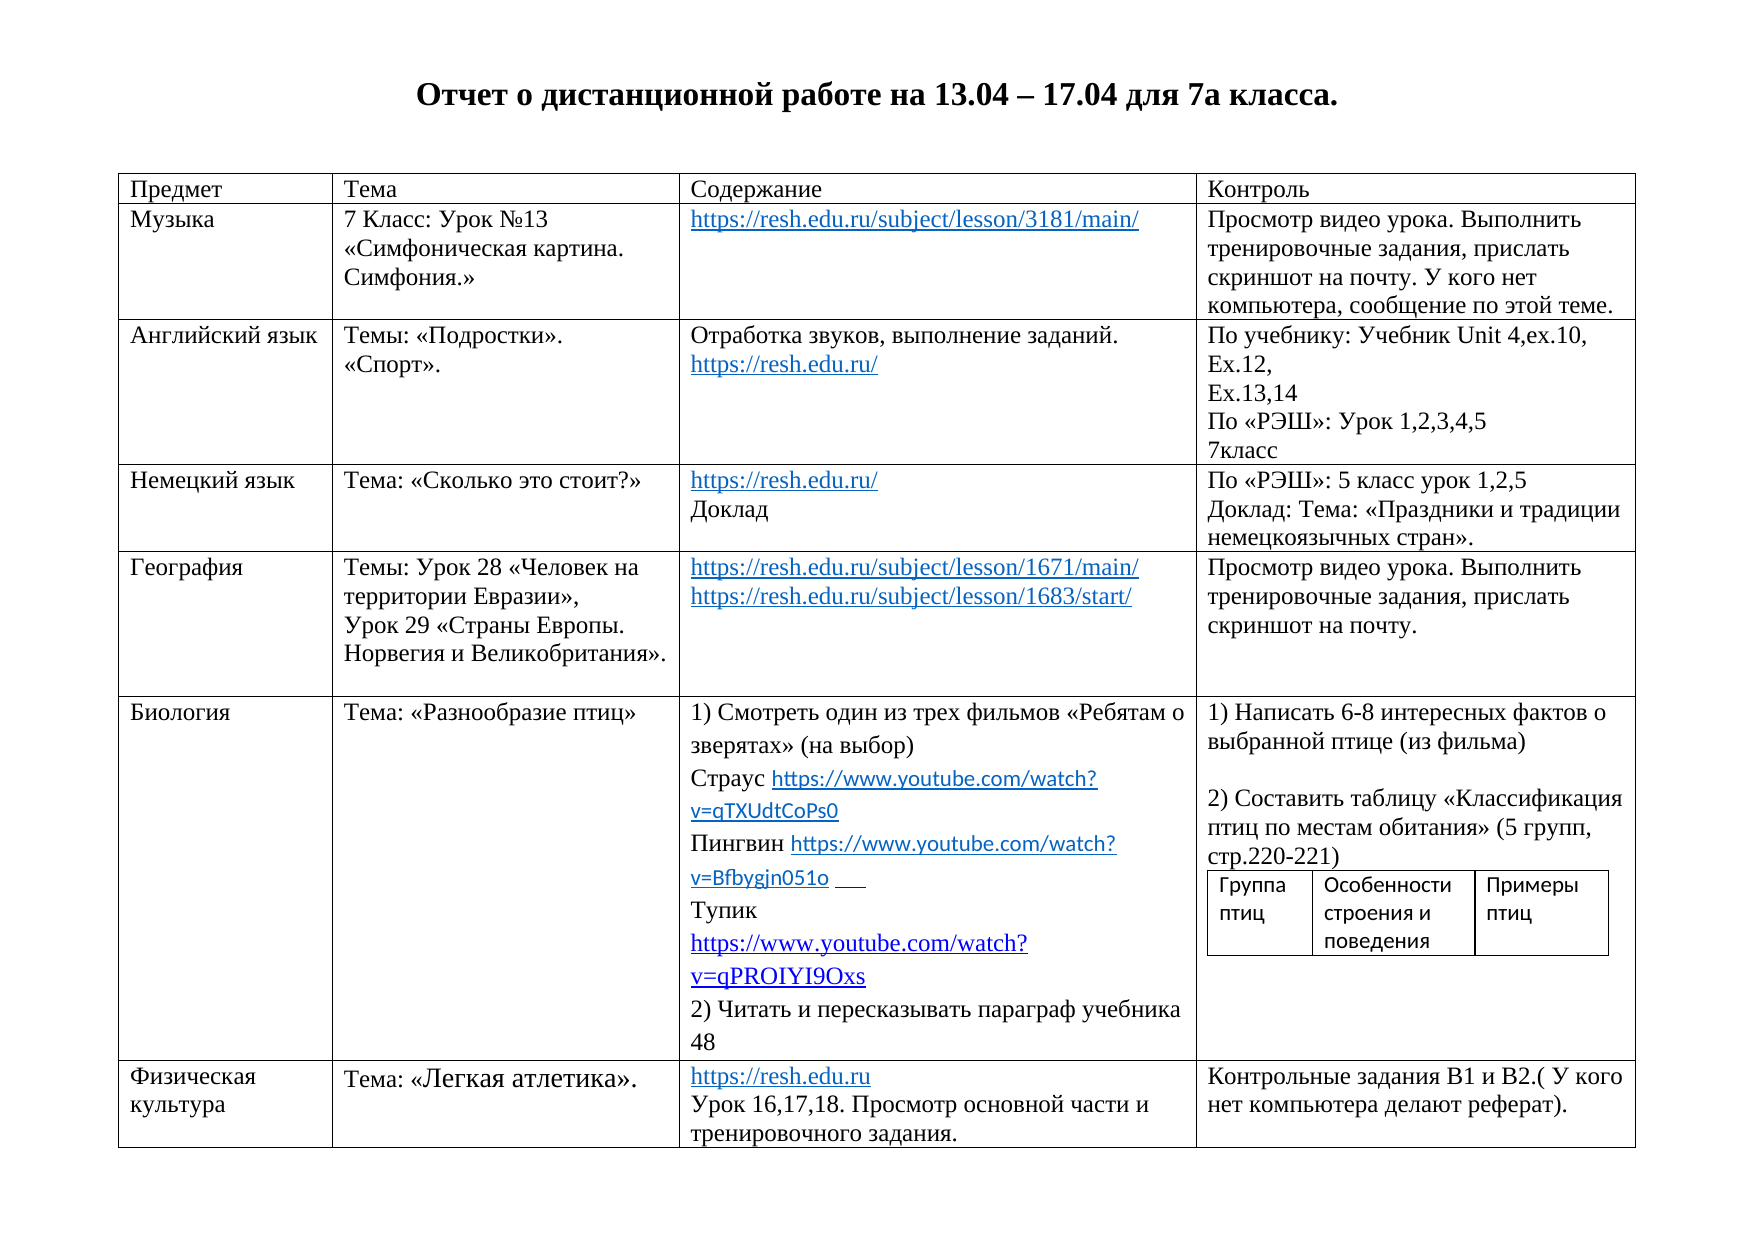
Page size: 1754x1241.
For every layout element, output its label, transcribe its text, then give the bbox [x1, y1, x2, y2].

table_cell Отработка звуков, выполнение заданий. https://resh.edu.ru/ [680, 320, 1196, 464]
table_header Тема [333, 174, 679, 203]
table_header Предмет [119, 174, 332, 203]
table_cell Тема: «Сколько это стоит?» [333, 465, 679, 551]
table_cell https://resh.edu.ru/ Доклад [680, 465, 1196, 551]
table_cell Биология [119, 697, 332, 1060]
text Отчет о дистанционной работе на 13.04 – 17.04 для 7а класса. [118, 74, 1636, 112]
table_cell 7 Класс: Урок №13 «Симфоническая картина. Симфония.» [333, 204, 679, 319]
table_cell По учебнику: Учебник Unit 4,ex.10, Ex.12, Ex.13,14 По «РЭШ»: Урок 1,2,3,4,5 7класс [1197, 320, 1635, 464]
table_cell Контрольные задания В1 и В2.( У кого нет компьютера делают реферат). [1197, 1061, 1635, 1147]
table_cell Просмотр видео урока. Выполнить тренировочные задания, прислать скриншот на почту. У кого нет компьютера, сообщение по этой теме. [1197, 204, 1635, 319]
table_header Контроль [1197, 174, 1635, 203]
table_cell Темы: Урок 28 «Человек на территории Евразии», Урок 29 «Страны Европы. Норвегия и Великобритания». [333, 552, 679, 696]
table_cell Просмотр видео урока. Выполнить тренировочные задания, прислать скриншот на почту. [1197, 552, 1635, 696]
table_cell Тема: «Разнообразие птиц» [333, 697, 679, 1060]
table_cell Немецкий язык [119, 465, 332, 551]
table_cell 1) Смотреть один из трех фильмов «Ребятам о зверятах» (на выбор) Страус https://www.youtube.com/watch?v=qTXUdtCoPs0 Пингвин https://www.youtube.com/watch?v=Bfbygjn051o Тупик https://www.youtube.com/watch?v=qPROIYI9Oxs 2) Читать и пересказывать параграф учебника 48 [680, 697, 1196, 1060]
table_cell Музыка [119, 204, 332, 319]
table_cell По «РЭШ»: 5 класс урок 1,2,5 Доклад: Тема: «Праздники и традиции немецкоязычных стран». [1197, 465, 1635, 551]
table_cell Английский язык [119, 320, 332, 464]
table_cell Физическая культура [119, 1061, 332, 1147]
table_cell https://resh.edu.ru/subject/lesson/3181/main/ [680, 204, 1196, 319]
table_cell Темы: «Подростки». «Спорт». [333, 320, 679, 464]
table_cell https://resh.edu.ru Урок 16,17,18. Просмотр основной части и тренировочного задания. [680, 1061, 1196, 1147]
table_header Содержание [680, 174, 1196, 203]
table_cell Тема: «Легкая атлетика». [333, 1061, 679, 1147]
table_cell География [119, 552, 332, 696]
table_cell 1) Написать 6-8 интересных фактов о выбранной птице (из фильма) 2) Составить таблицу «Классификация птиц по местам обитания» (5 групп, стр.220-221) [1197, 697, 1635, 1060]
table_cell https://resh.edu.ru/subject/lesson/1671/main/ https://resh.edu.ru/subject/lesson/1683/start/ [680, 552, 1196, 696]
